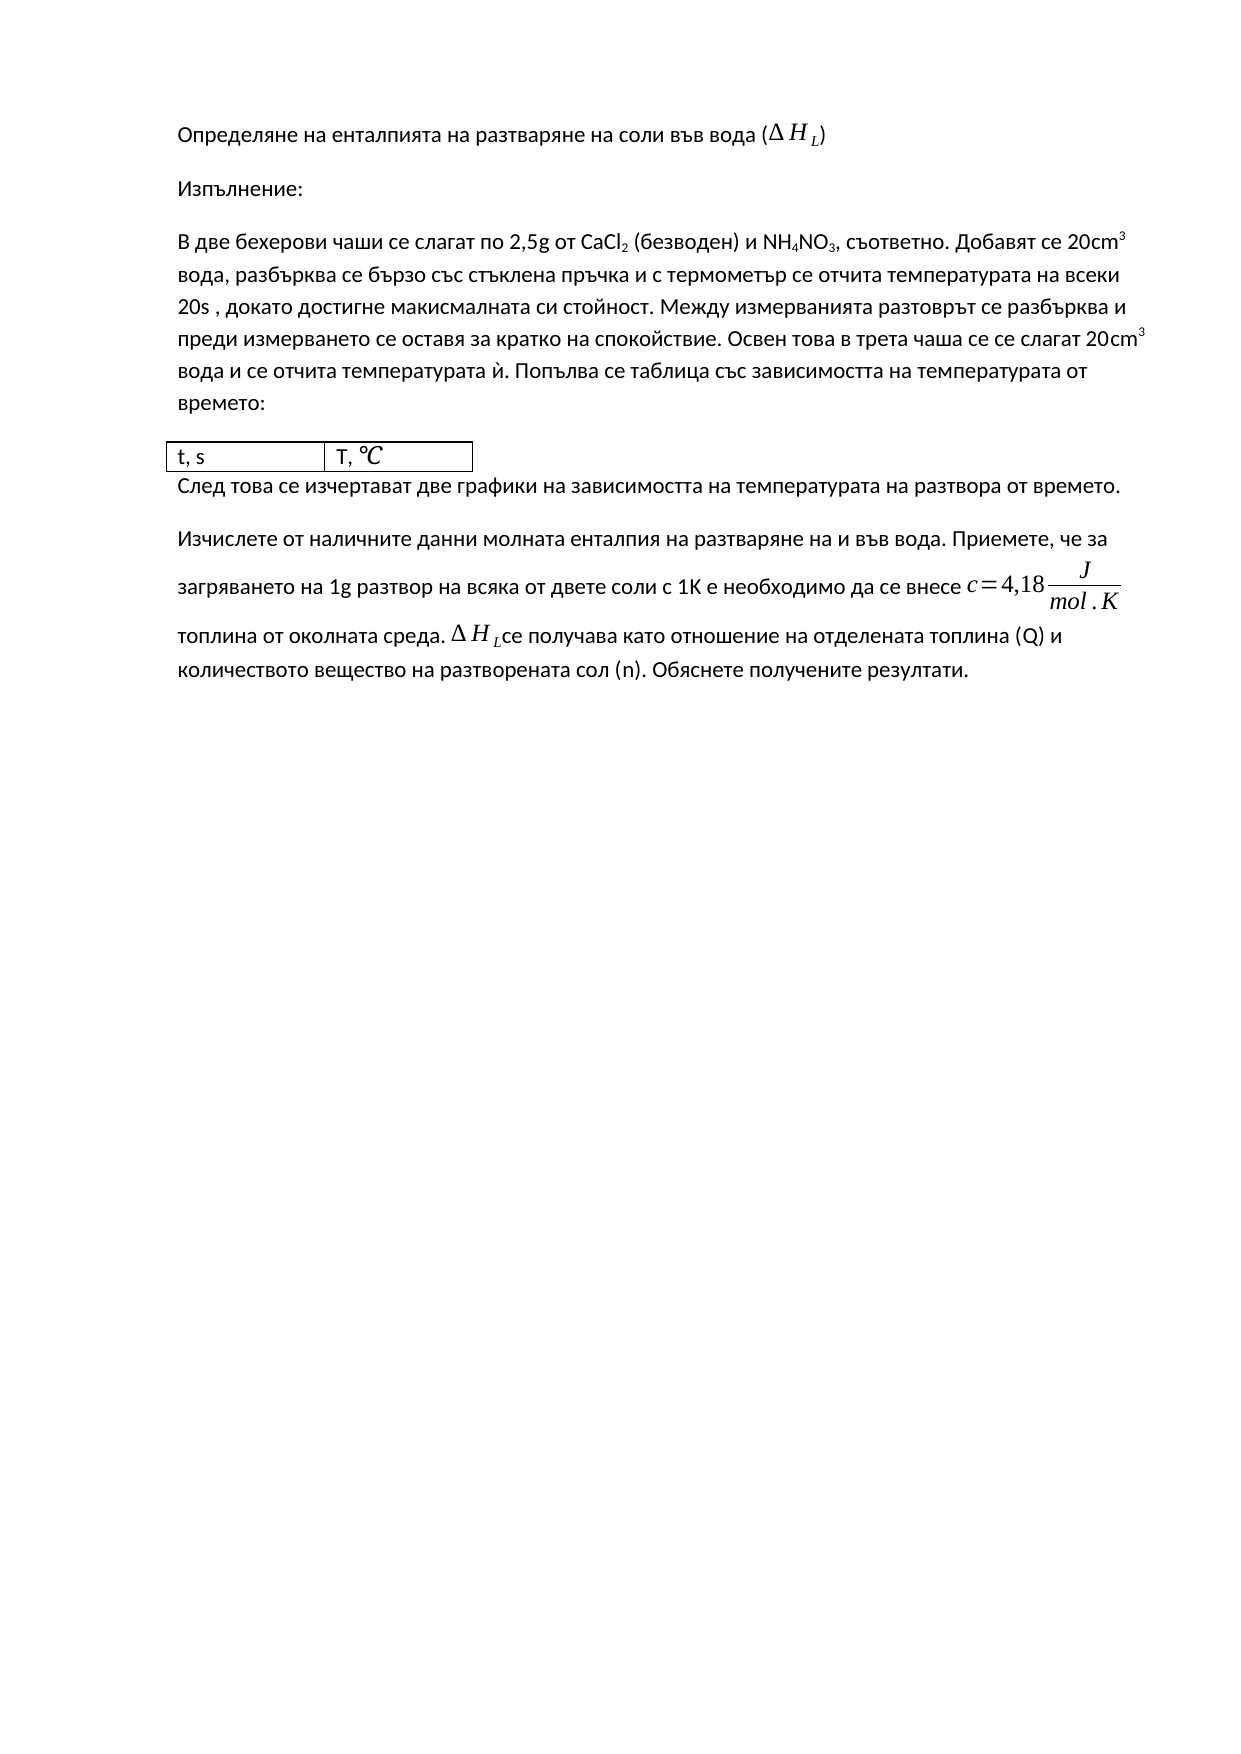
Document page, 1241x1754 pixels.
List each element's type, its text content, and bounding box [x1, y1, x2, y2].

table_header T, [325, 443, 472, 471]
text Изпълнение: [177, 174, 1152, 202]
text След това се изчертават две графики на зависимостта на температурата на разтвора от времето. [177, 472, 1152, 499]
text Изчислете от наличните данни молната енталпия на разтваряне на и във вода. Приемете, че за загряването на 1g разтвор на всяка от двете соли с 1K е необходимо да се внесе топлина от околната среда. се получава като отношение на отделената топлина (Q) и количеството вещество на разтворената сол (n). Обяснете получените резултати. [177, 524, 1152, 683]
text В две бехерови чаши се слагат по 2,5g от CaCl2 (безводен) и NH4NO3, съответно. Добавят се 20cm3 вода, разбърква се бързо със стъклена пръчка и с термометър се отчита температурата на всеки 20s , докато достигне макисмалната си стойност. Между измерванията разтоврът се разбърква и преди измерването се оставя за кратко на спокойствие. Освен това в трета чаша се се слагат 20cm3 вода и се отчита температурата ѝ. Попълва се таблица със зависимостта на температурата от времето: [177, 227, 1152, 416]
text Определяне на енталпията на разтваряне на соли във вода () [177, 118, 1152, 149]
table_header t, s [167, 443, 324, 471]
